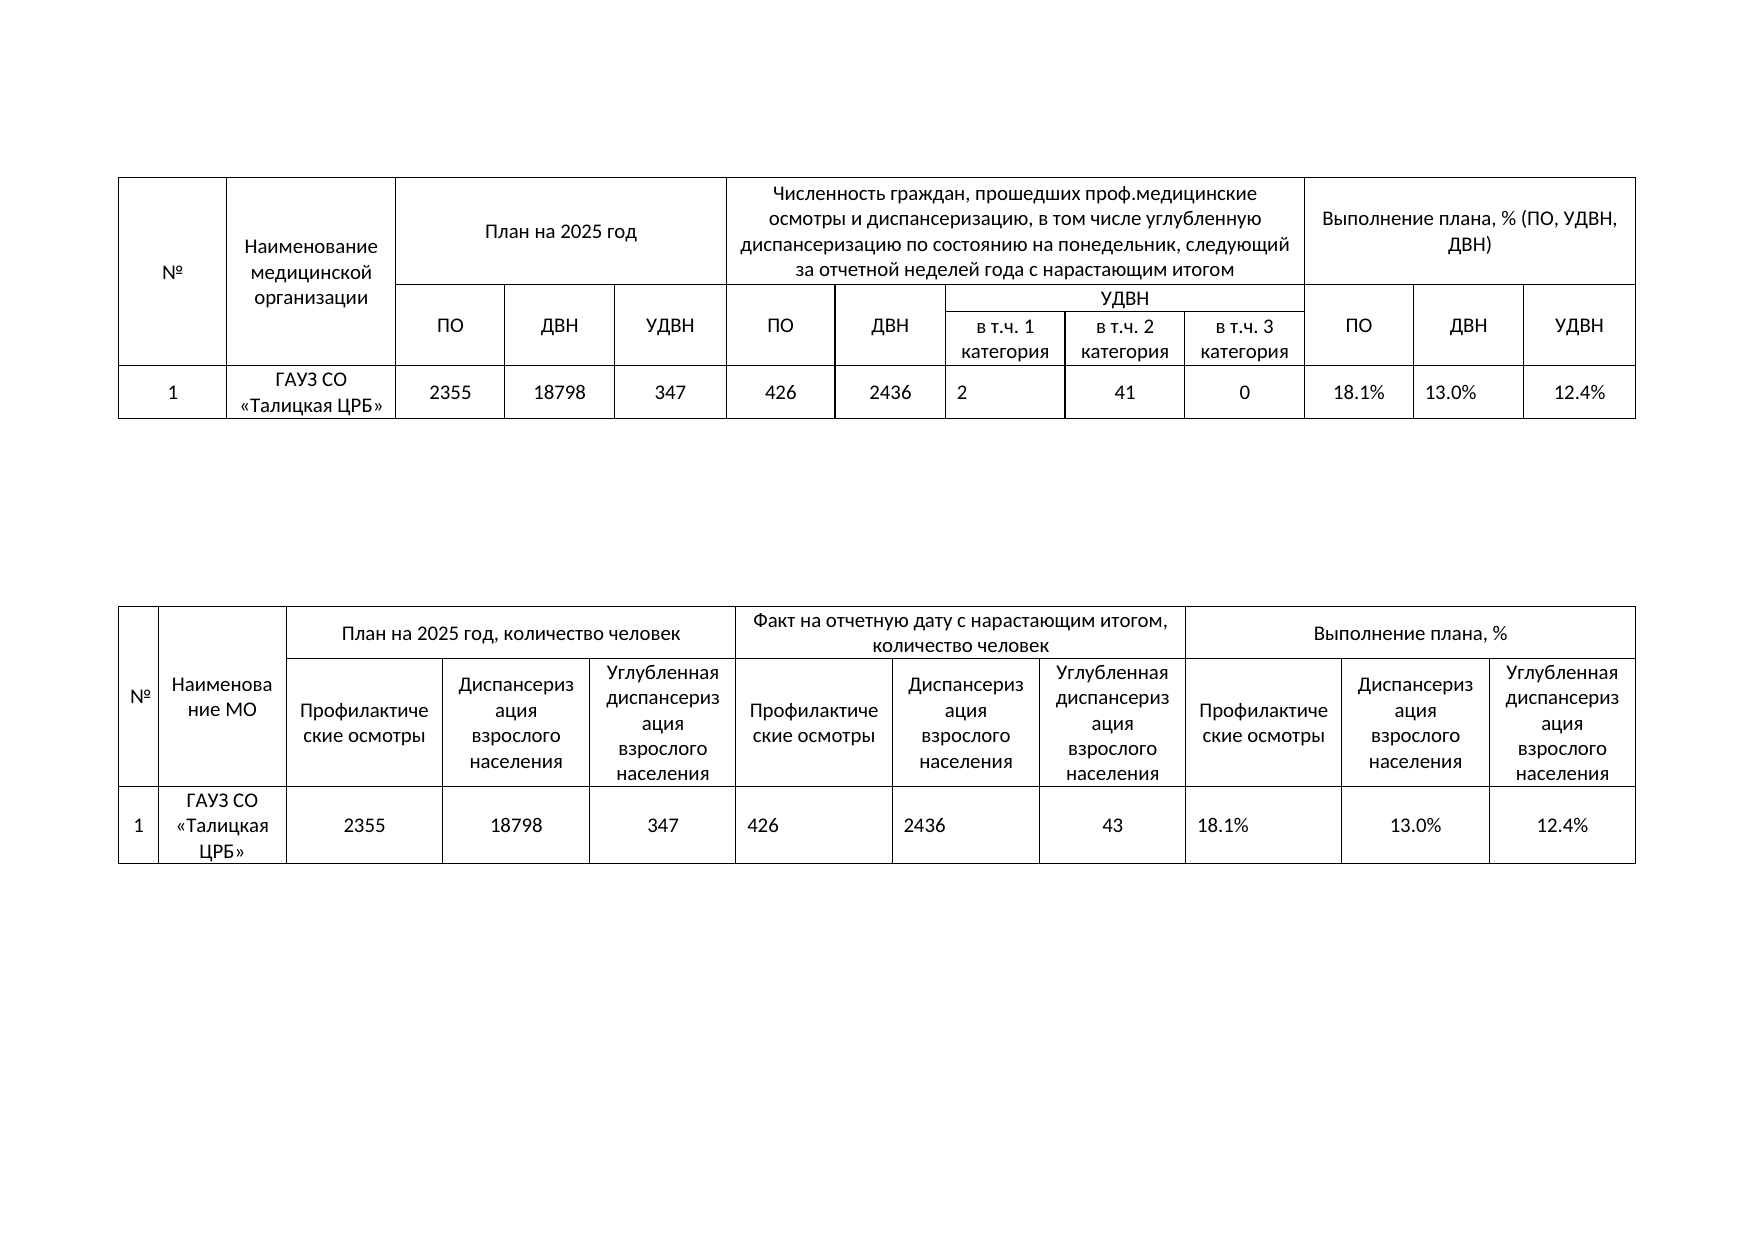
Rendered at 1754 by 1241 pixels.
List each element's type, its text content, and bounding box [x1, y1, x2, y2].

table_cell 2355 [287, 787, 442, 863]
table_cell Профилактические осмотры [1186, 659, 1341, 786]
table_cell 2436 [893, 787, 1039, 863]
table_cell в т.ч. 3 категория [1185, 312, 1304, 365]
table_header План на 2025 год [396, 178, 726, 283]
table_header Наименование медицинской организации [227, 178, 395, 365]
table_header Выполнение плана, % (ПО, УДВН, ДВН) [1305, 178, 1635, 283]
table_cell Профилактические осмотры [736, 659, 892, 786]
table_cell в т.ч. 2 категория [1066, 312, 1184, 365]
table_cell УДВН [1524, 285, 1635, 365]
table_cell ГАУЗ СО «Талицкая ЦРБ» [159, 787, 286, 863]
table_cell 2436 [836, 366, 945, 417]
table_cell ПО [1305, 285, 1413, 365]
table_cell 1 [119, 366, 226, 417]
table_cell 18.1% [1186, 787, 1341, 863]
table_cell Углубленная диспансеризация взрослого населения [590, 659, 735, 786]
table_cell УДВН [615, 285, 726, 365]
table_cell ПО [727, 285, 834, 365]
table_cell 1 [119, 787, 158, 863]
table_cell 18.1% [1305, 366, 1413, 417]
table_header Численность граждан, прошедших проф.медицинские осмотры и диспансеризацию, в том числе углубленную диспансеризацию по состоянию на понедельник, следующий за отчетной неделей года с нарастающим итогом [727, 178, 1304, 283]
table_cell 347 [590, 787, 735, 863]
table_cell 13.0% [1414, 366, 1523, 417]
table_header Факт на отчетную дату с нарастающим итогом, количество человек [736, 607, 1185, 658]
table_cell Диспансеризация взрослого населения [443, 659, 589, 786]
table_cell Диспансеризация взрослого населения [1342, 659, 1489, 786]
table_cell 426 [736, 787, 892, 863]
table_cell 0 [1185, 366, 1304, 417]
table_cell 18798 [505, 366, 614, 417]
table_cell ПО [396, 285, 504, 365]
table_cell 12.4% [1490, 787, 1635, 863]
table_cell Профилактические осмотры [287, 659, 442, 786]
table_cell 426 [727, 366, 834, 417]
table_cell ДВН [505, 285, 614, 365]
table_cell 2355 [396, 366, 504, 417]
table_cell 41 [1066, 366, 1184, 417]
table_cell ГАУЗ СО «Талицкая ЦРБ» [227, 366, 395, 417]
table_cell в т.ч. 1 категория [946, 312, 1064, 365]
table_cell 18798 [443, 787, 589, 863]
table_cell 347 [615, 366, 726, 417]
table_cell УДВН [946, 285, 1304, 311]
table_header № [119, 178, 226, 365]
table_cell 2 [946, 366, 1064, 417]
table_cell Диспансеризация взрослого населения [893, 659, 1039, 786]
table_header Наименование МО [159, 607, 286, 786]
table_header Выполнение плана, % [1186, 607, 1635, 658]
table_cell ДВН [836, 285, 945, 365]
table_cell Углубленная диспансеризация взрослого населения [1490, 659, 1635, 786]
table_cell ДВН [1414, 285, 1523, 365]
table_cell 12.4% [1524, 366, 1635, 417]
table_cell 43 [1040, 787, 1185, 863]
table_cell Углубленная диспансеризация взрослого населения [1040, 659, 1185, 786]
table_cell 13.0% [1342, 787, 1489, 863]
table_header № [119, 607, 158, 786]
table_header План на 2025 год, количество человек [287, 607, 735, 658]
